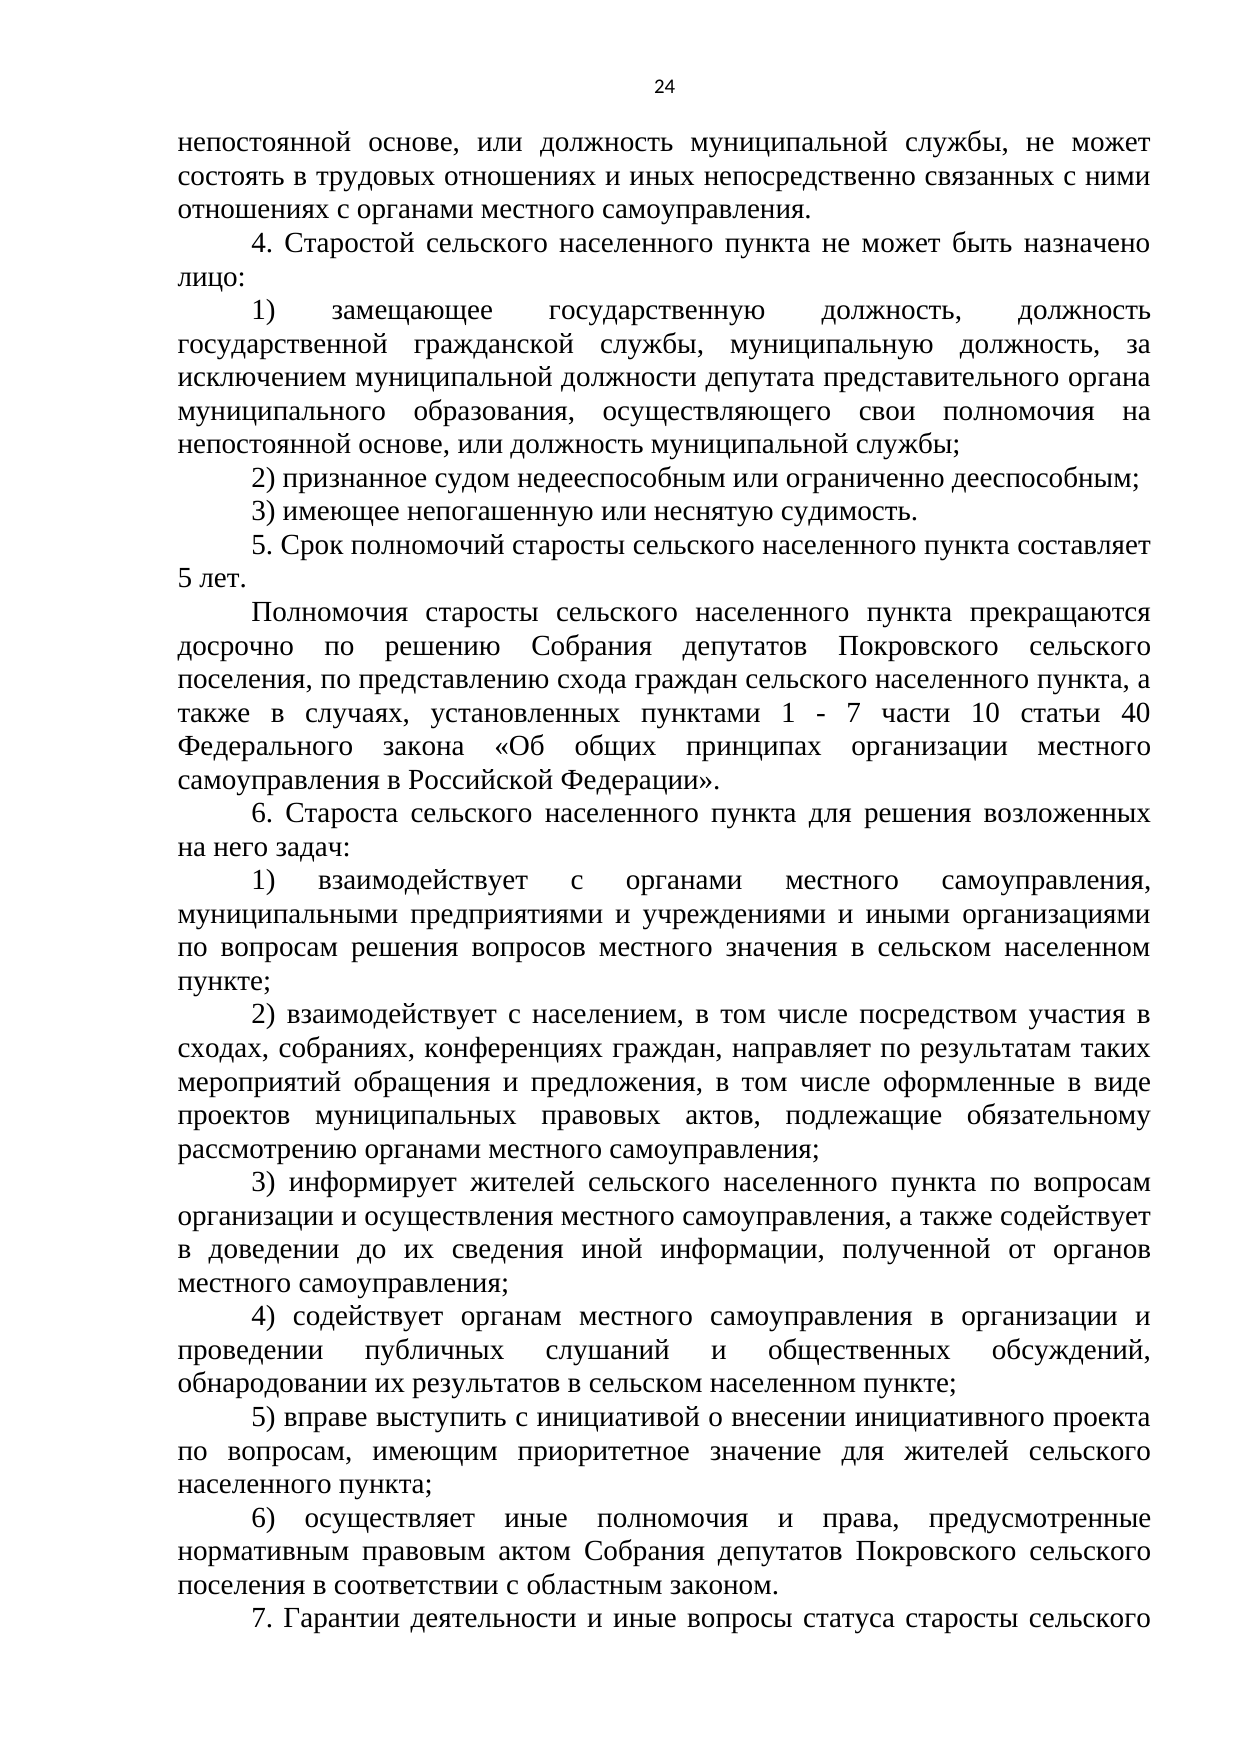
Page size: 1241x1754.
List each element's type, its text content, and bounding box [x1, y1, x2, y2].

text 3) имеющее непогашенную или неснятую судимость. [177, 493, 1152, 527]
text 1) замещающее государственную должность, должность государственной гражданской службы, муниципальную должность, за исключением муниципальной должности депутата представительного органа муниципального образования, осуществляющего свои полномочия на непостоянной основе, или должность муниципальной службы; [177, 292, 1152, 460]
text 4. Старостой сельского населенного пункта не может быть назначено лицо: [177, 225, 1152, 292]
text 6) осуществляет иные полномочия и права, предусмотренные нормативным правовым актом Собрания депутатов Покровского сельского поселения в соответствии с областным законом. [177, 1500, 1152, 1600]
text 2) взаимодействует с населением, в том числе посредством участия в сходах, собраниях, конференциях граждан, направляет по результатам таких мероприятий обращения и предложения, в том числе оформленные в виде проектов муниципальных правовых актов, подлежащие обязательному рассмотрению органами местного самоуправления; [177, 997, 1152, 1164]
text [177, 124, 1152, 225]
text 2) признанное судом недееспособным или ограниченно дееспособным; [177, 460, 1152, 493]
text 5) вправе выступить с инициативой о внесении инициативного проекта по вопросам, имеющим приоритетное значение для жителей сельского населенного пункта; [177, 1399, 1152, 1500]
text Полномочия старосты сельского населенного пункта прекращаются досрочно по решению Собрания депутатов Покровского сельского поселения, по представлению схода граждан сельского населенного пункта, а также в случаях, установленных пунктами 1 - 7 части 10 статьи 40 Федерального закона «Об общих принципах организации местного самоуправления в Российской Федерации». [177, 594, 1152, 795]
text 3) информирует жителей сельского населенного пункта по вопросам организации и осуществления местного самоуправления, а также содействует в доведении до их сведения иной информации, полученной от органов местного самоуправления; [177, 1164, 1152, 1298]
text 6. Староста сельского населенного пункта для решения возложенных на него задач: [177, 795, 1152, 862]
text 4) содействует органам местного самоуправления в организации и проведении публичных слушаний и общественных обсуждений, обнародовании их результатов в сельском населенном пункте; [177, 1298, 1152, 1399]
text 1) взаимодействует с органами местного самоуправления, муниципальными предприятиями и учреждениями и иными организациями по вопросам решения вопросов местного значения в сельском населенном пункте; [177, 862, 1152, 997]
text 5. Срок полномочий старосты сельского населенного пункта составляет 5 лет. [177, 527, 1152, 594]
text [177, 1600, 1152, 1634]
